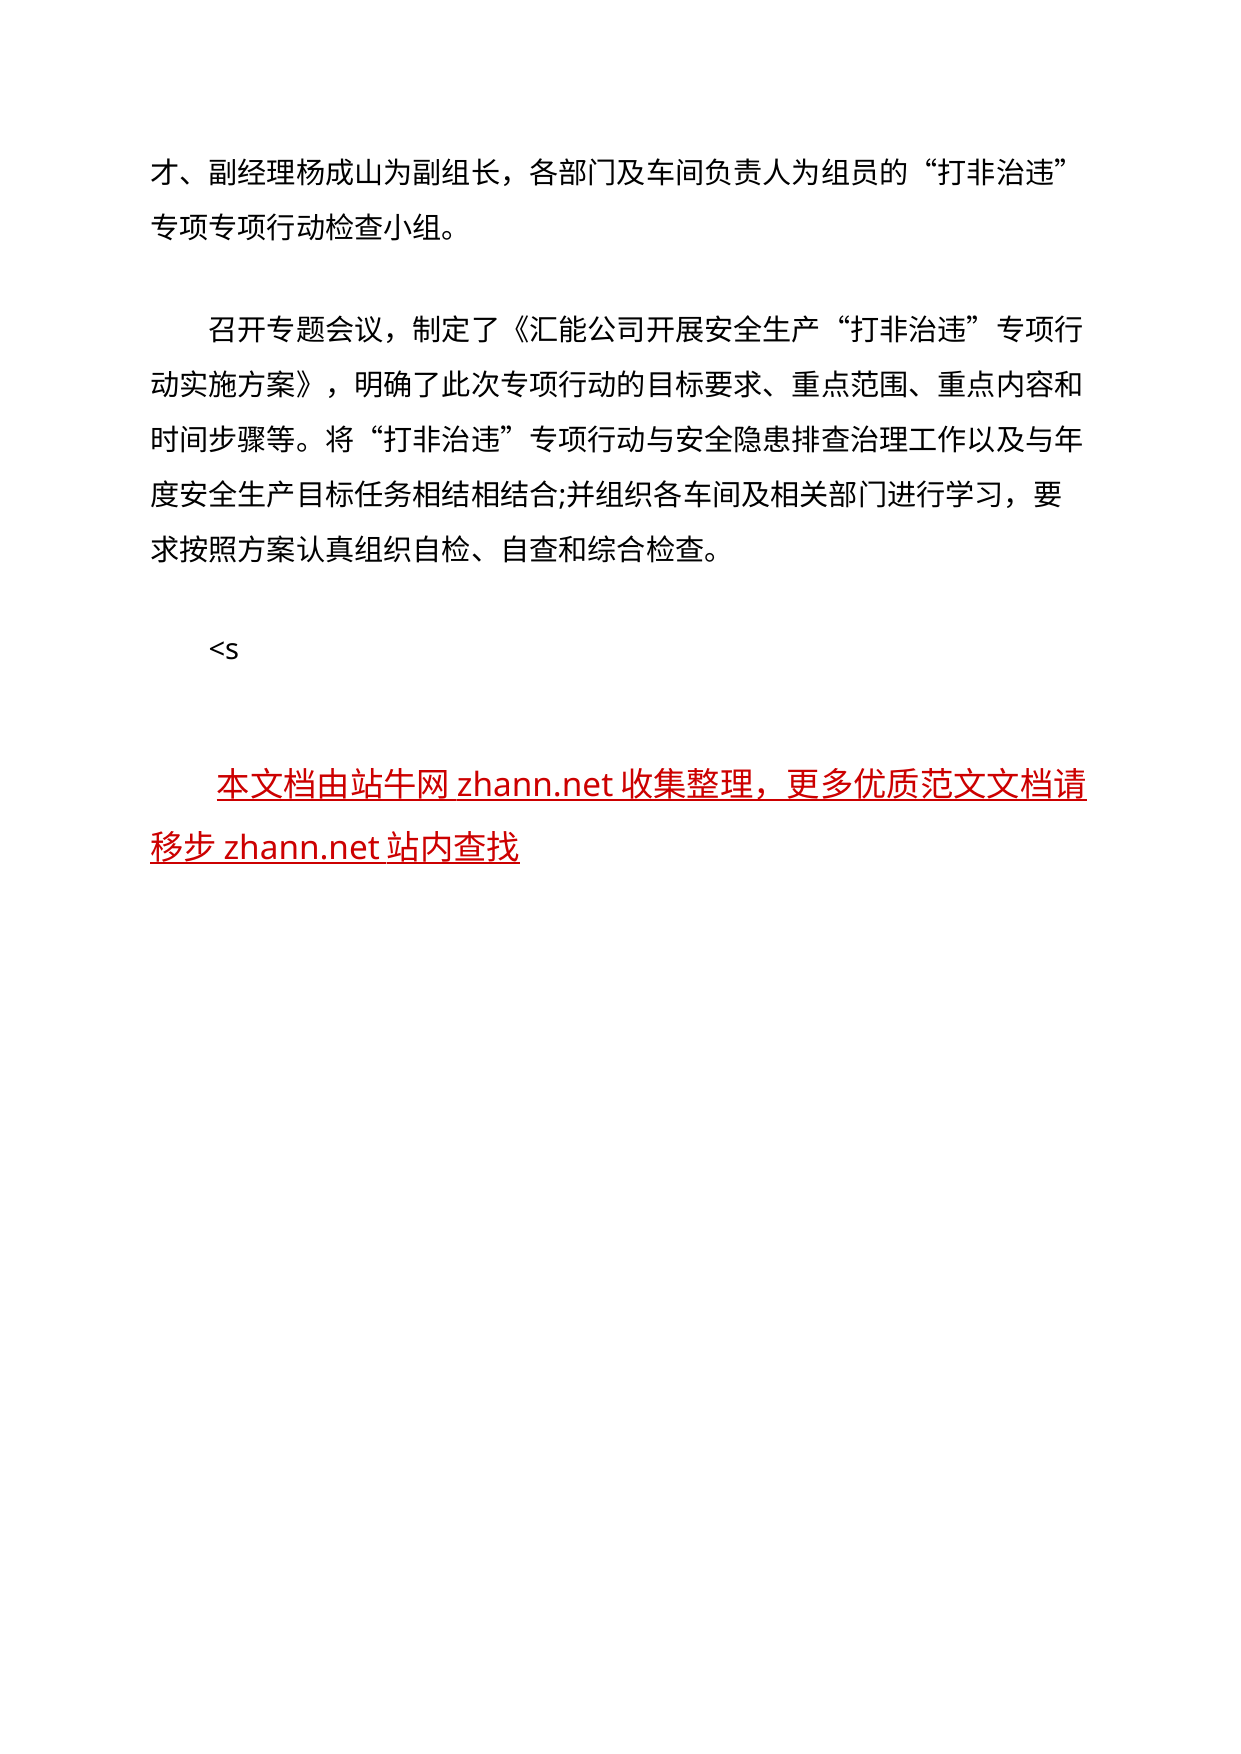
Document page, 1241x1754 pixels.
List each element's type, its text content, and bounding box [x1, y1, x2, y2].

text 本文档由站牛网zhann.net收集整理，更多优质范文文档请移步zhann.net站内查找 [150, 758, 1090, 869]
text 召开专题会议，制定了《汇能公司开展安全生产“打非治违”专项行动实施方案》，明确了此次专项行动的目标要求、重点范围、重点内容和时间步骤等。将“打非治违”专项行动与安全隐患排查治理工作以及与年度安全生产目标任务相结相结合;并组织各车间及相关部门进行学习，要求按照方案认真组织自检、自查和综合检查。 [150, 307, 1090, 569]
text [150, 150, 1090, 247]
text <s [150, 628, 1090, 668]
